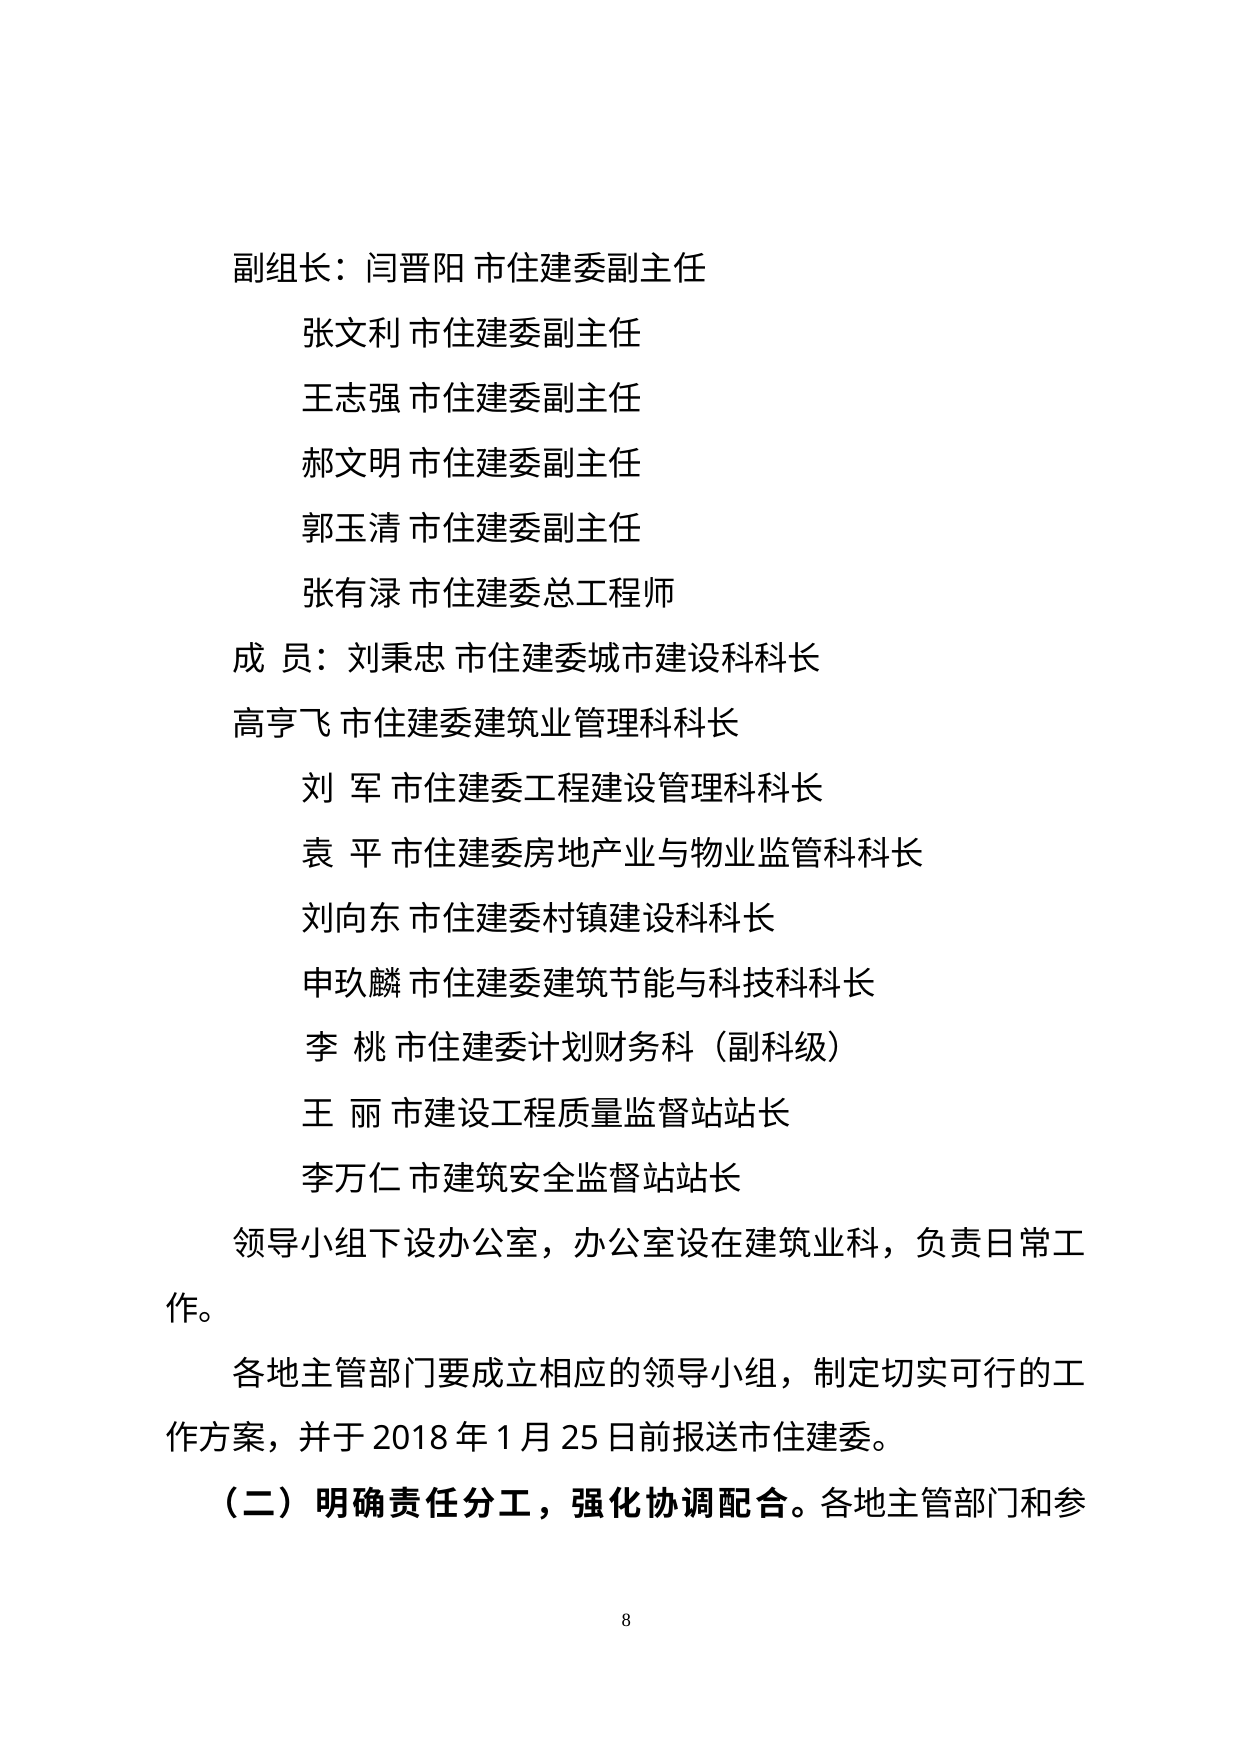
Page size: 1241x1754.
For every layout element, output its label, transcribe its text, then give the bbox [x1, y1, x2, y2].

text 刘 军 市住建委工程建设管理科科长 [165, 1013, 1087, 1078]
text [165, 1468, 1087, 1533]
text 李万仁 市建筑安全监督站站长 [165, 1403, 1087, 1468]
text 王志强 市住建委副主任 [165, 623, 1087, 688]
text 市住建委特成立领导小组： [165, 363, 1087, 428]
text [165, 233, 1087, 363]
text 成 员：刘秉忠 市住建委城市建设科科长 [165, 883, 1087, 948]
text 副组长：闫晋阳 市住建委副主任 [165, 493, 1087, 558]
text 高亨飞 市住建委建筑业管理科科长 [165, 948, 1087, 1013]
text 王 丽 市建设工程质量监督站站长 [165, 1338, 1087, 1403]
text 李 桃 市住建委计划财务科（副科级） [165, 1273, 1087, 1338]
text 张文利 市住建委副主任 [165, 558, 1087, 623]
text 刘向东 市住建委村镇建设科科长 [165, 1143, 1087, 1208]
text 张有渌 市住建委总工程师 [165, 818, 1087, 883]
text 郭玉清 市住建委副主任 [165, 753, 1087, 818]
text 郝文明 市住建委副主任 [165, 688, 1087, 753]
text 申玖麟 市住建委建筑节能与科技科科长 [165, 1208, 1087, 1273]
text 组 长：李根东 市住建委主任 [165, 428, 1087, 493]
text 袁 平 市住建委房地产业与物业监管科科长 [165, 1078, 1087, 1143]
